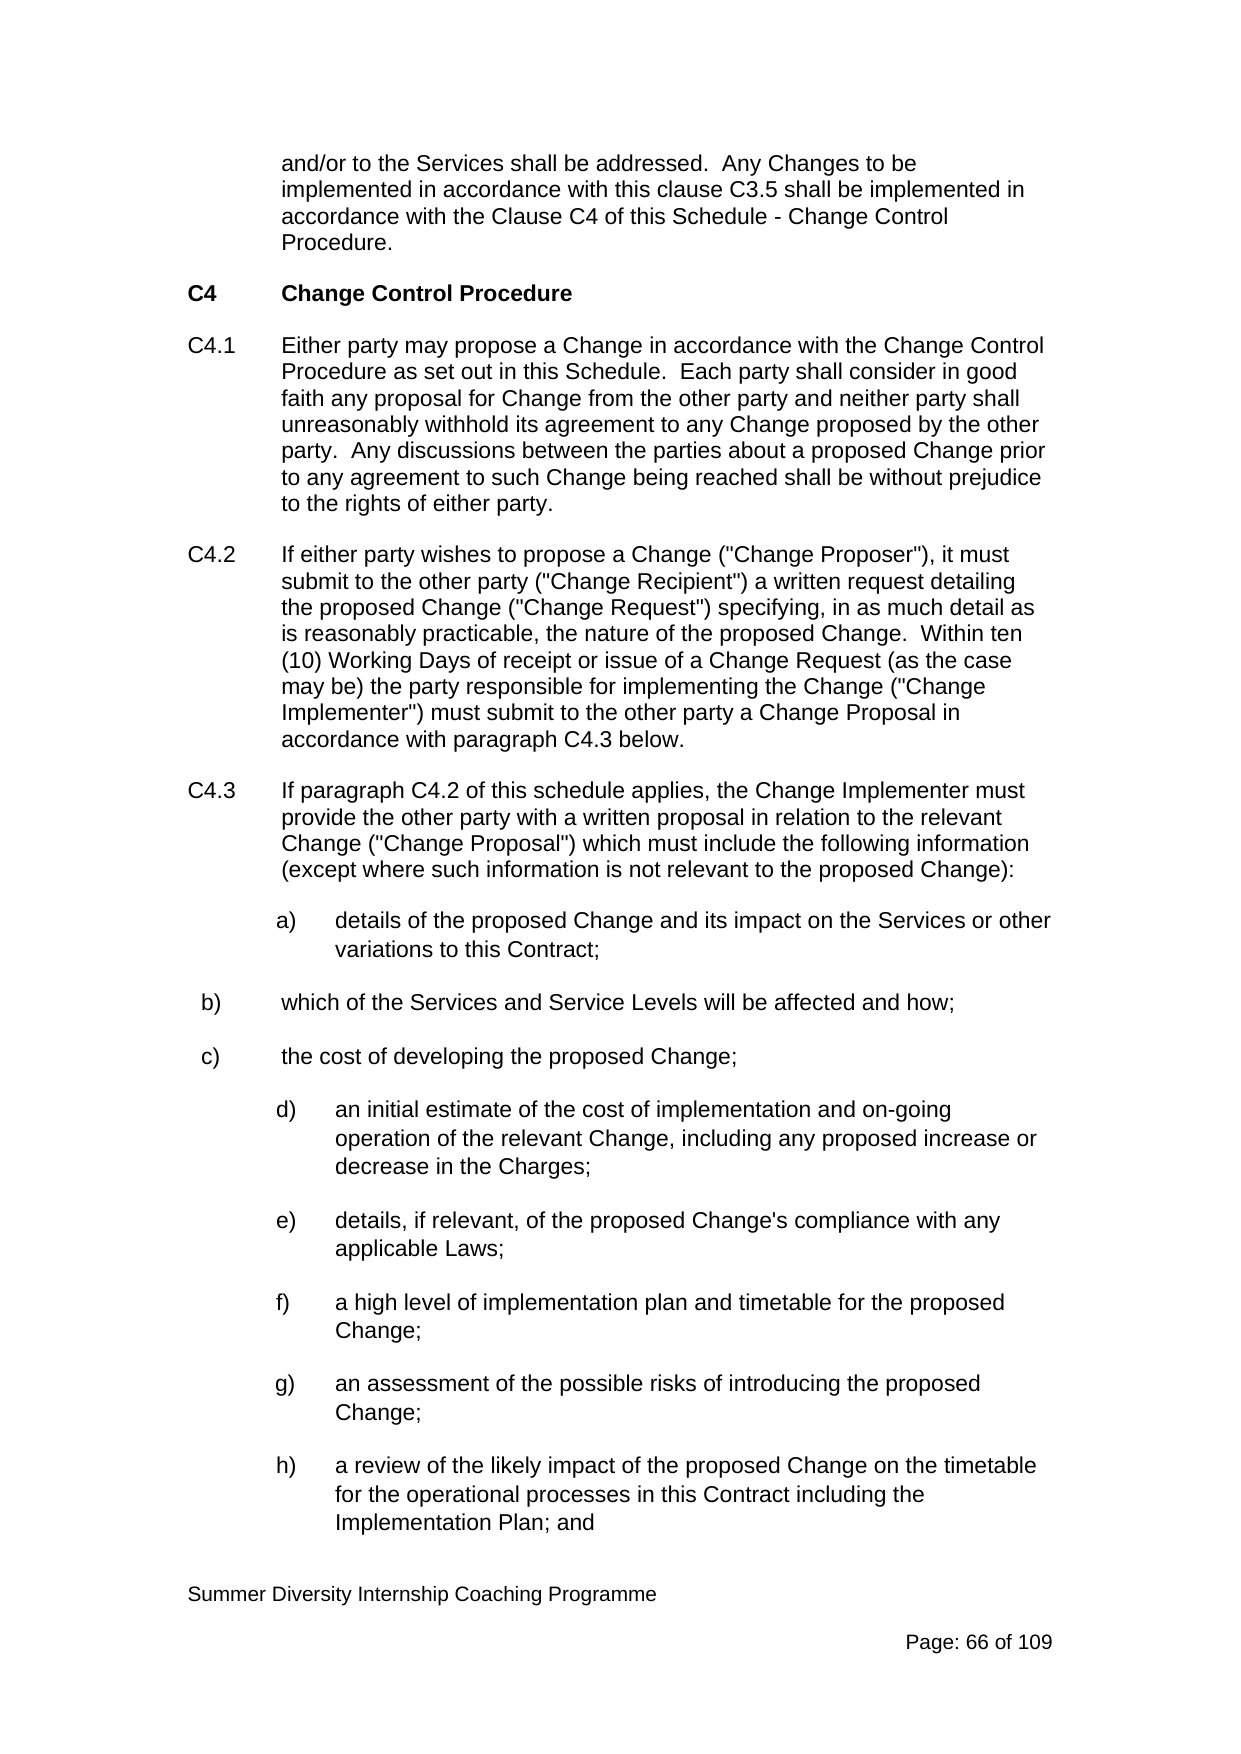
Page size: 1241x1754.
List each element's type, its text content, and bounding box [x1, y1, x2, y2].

text C4.2 If either party wishes to propose a Change ("Change Proposer"), it must submit to the other party ("Change Recipient") a written request detailing the proposed Change ("Change Request") specifying, in as much detail as is reasonably practicable, the nature of the proposed Change. Within ten (10) Working Days of receipt or issue of a Change Request (as the case may be) the party responsible for implementing the Change ("Change Implementer") must submit to the other party a Change Proposal in accordance with paragraph ‎C4.3 below. [187, 541, 1053, 752]
list the cost of developing the proposed Change; [187, 1043, 1053, 1069]
list which of the Services and Service Levels will be affected and how; [187, 989, 1053, 1016]
list an initial estimate of the cost of implementation and on-going operation of the relevant Change, including any proposed increase or decrease in the Charges; [276, 1096, 1053, 1179]
list a high level of implementation plan and timetable for the proposed Change; [276, 1288, 1053, 1343]
list details of the proposed Change and its impact on the Services or other variations to this Contract; [276, 907, 1053, 962]
text C4.1 Either party may propose a Change in accordance with the Change Control Procedure as set out in this Schedule. Each party shall consider in good faith any proposal for Change from the other party and neither party shall unreasonably withhold its agreement to any Change proposed by the other party. Any discussions between the parties about a proposed Change prior to any agreement to such Change being reached shall be without prejudice to the rights of either party. [187, 332, 1053, 516]
list details, if relevant, of the proposed Change's compliance with any applicable Laws; [276, 1207, 1053, 1261]
text C4.3 If paragraph ‎C4.2 of this schedule applies, the Change Implementer must provide the other party with a written proposal in relation to the relevant Change ("Change Proposal") which must include the following information (except where such information is not relevant to the proposed Change): [187, 777, 1053, 882]
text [187, 150, 1053, 255]
list an assessment of the possible risks of introducing the proposed Change; [275, 1370, 1053, 1425]
text C4 Change Control Procedure [187, 280, 1053, 307]
list a review of the likely impact of the proposed Change on the timetable for the operational processes in this Contract including the Implementation Plan; and [276, 1452, 1053, 1535]
